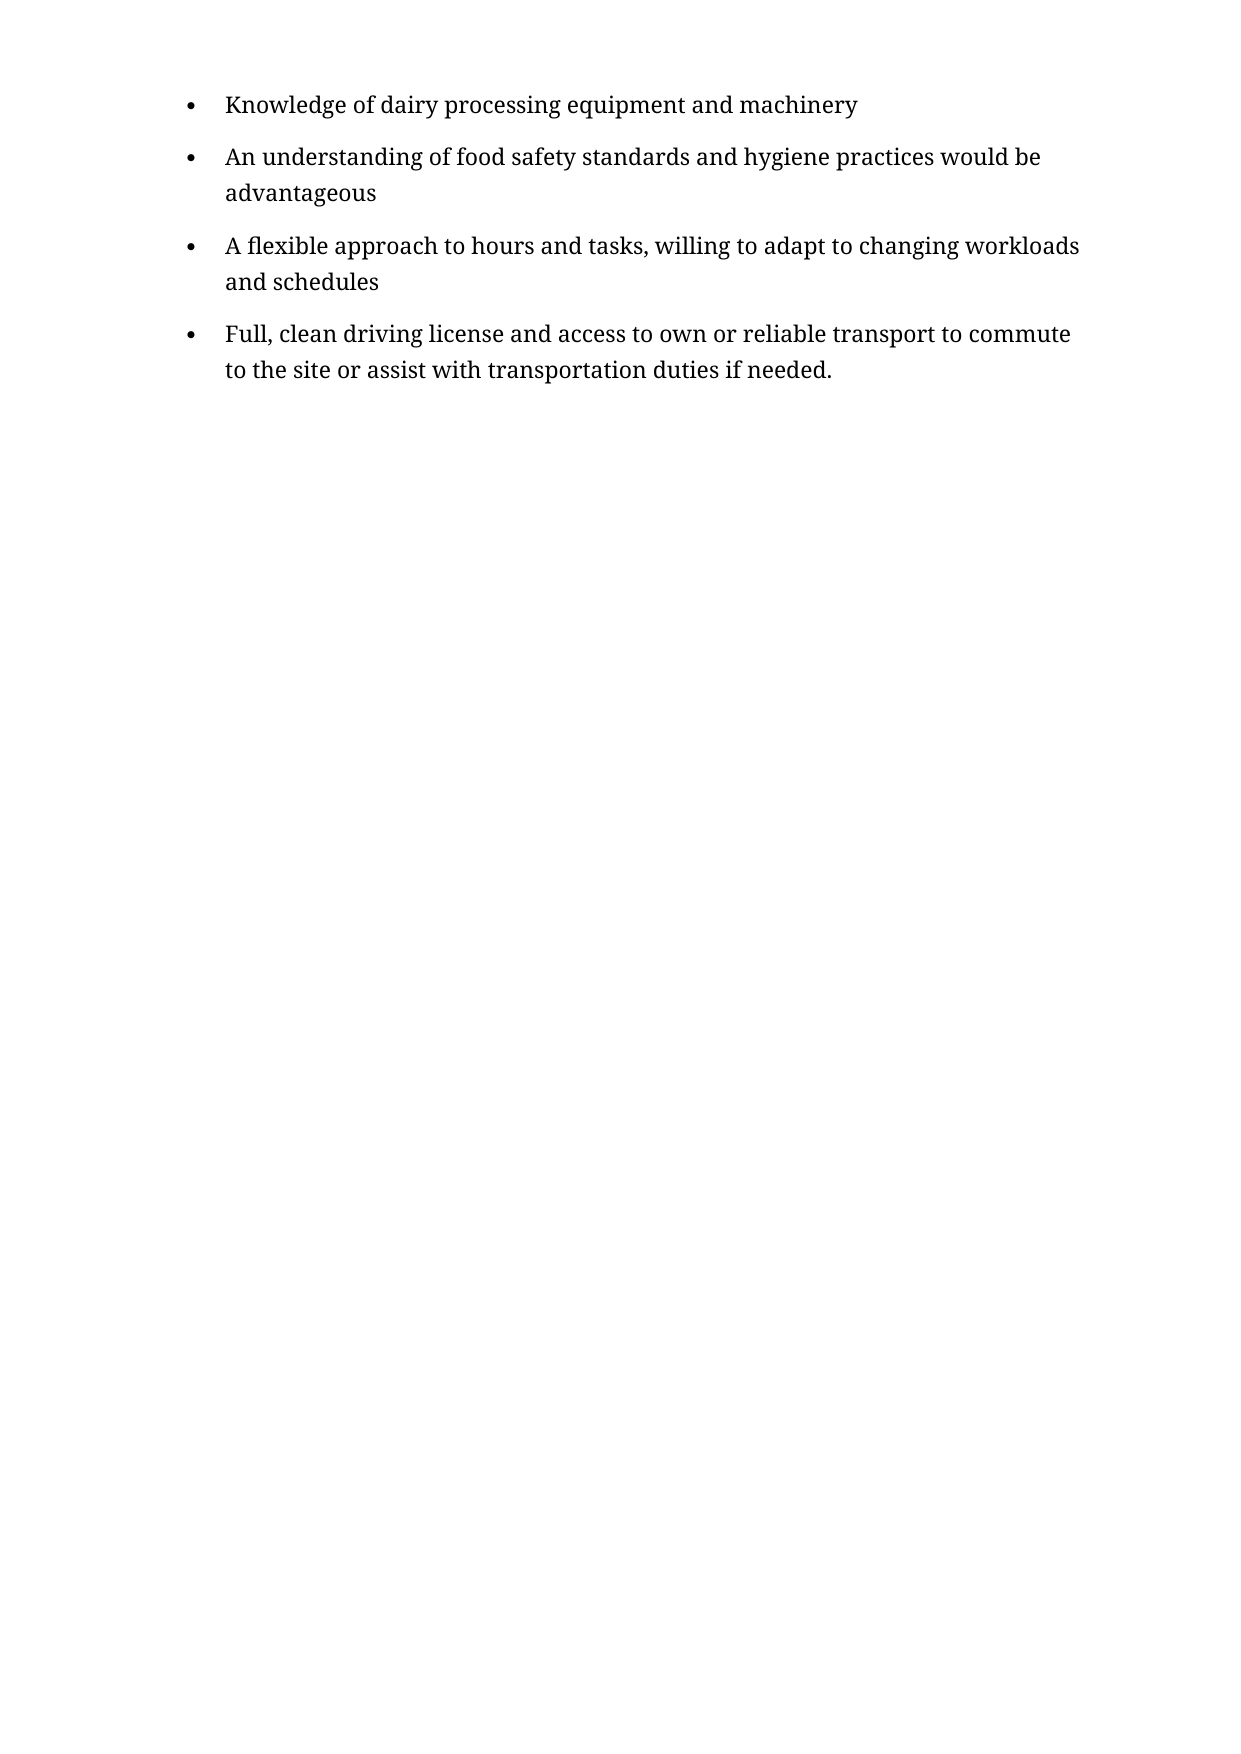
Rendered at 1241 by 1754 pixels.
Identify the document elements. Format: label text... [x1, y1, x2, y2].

list An understanding of food safety standards and hygiene practices would be advantageous [187, 141, 1090, 208]
list Knowledge of dairy processing equipment and machinery [187, 89, 1090, 120]
list A flexible approach to hours and tasks, willing to adapt to changing workloads and schedules [187, 230, 1090, 297]
list Full, clean driving license and access to own or reliable transport to commute to the site or assist with transportation duties if needed. [187, 318, 1090, 386]
